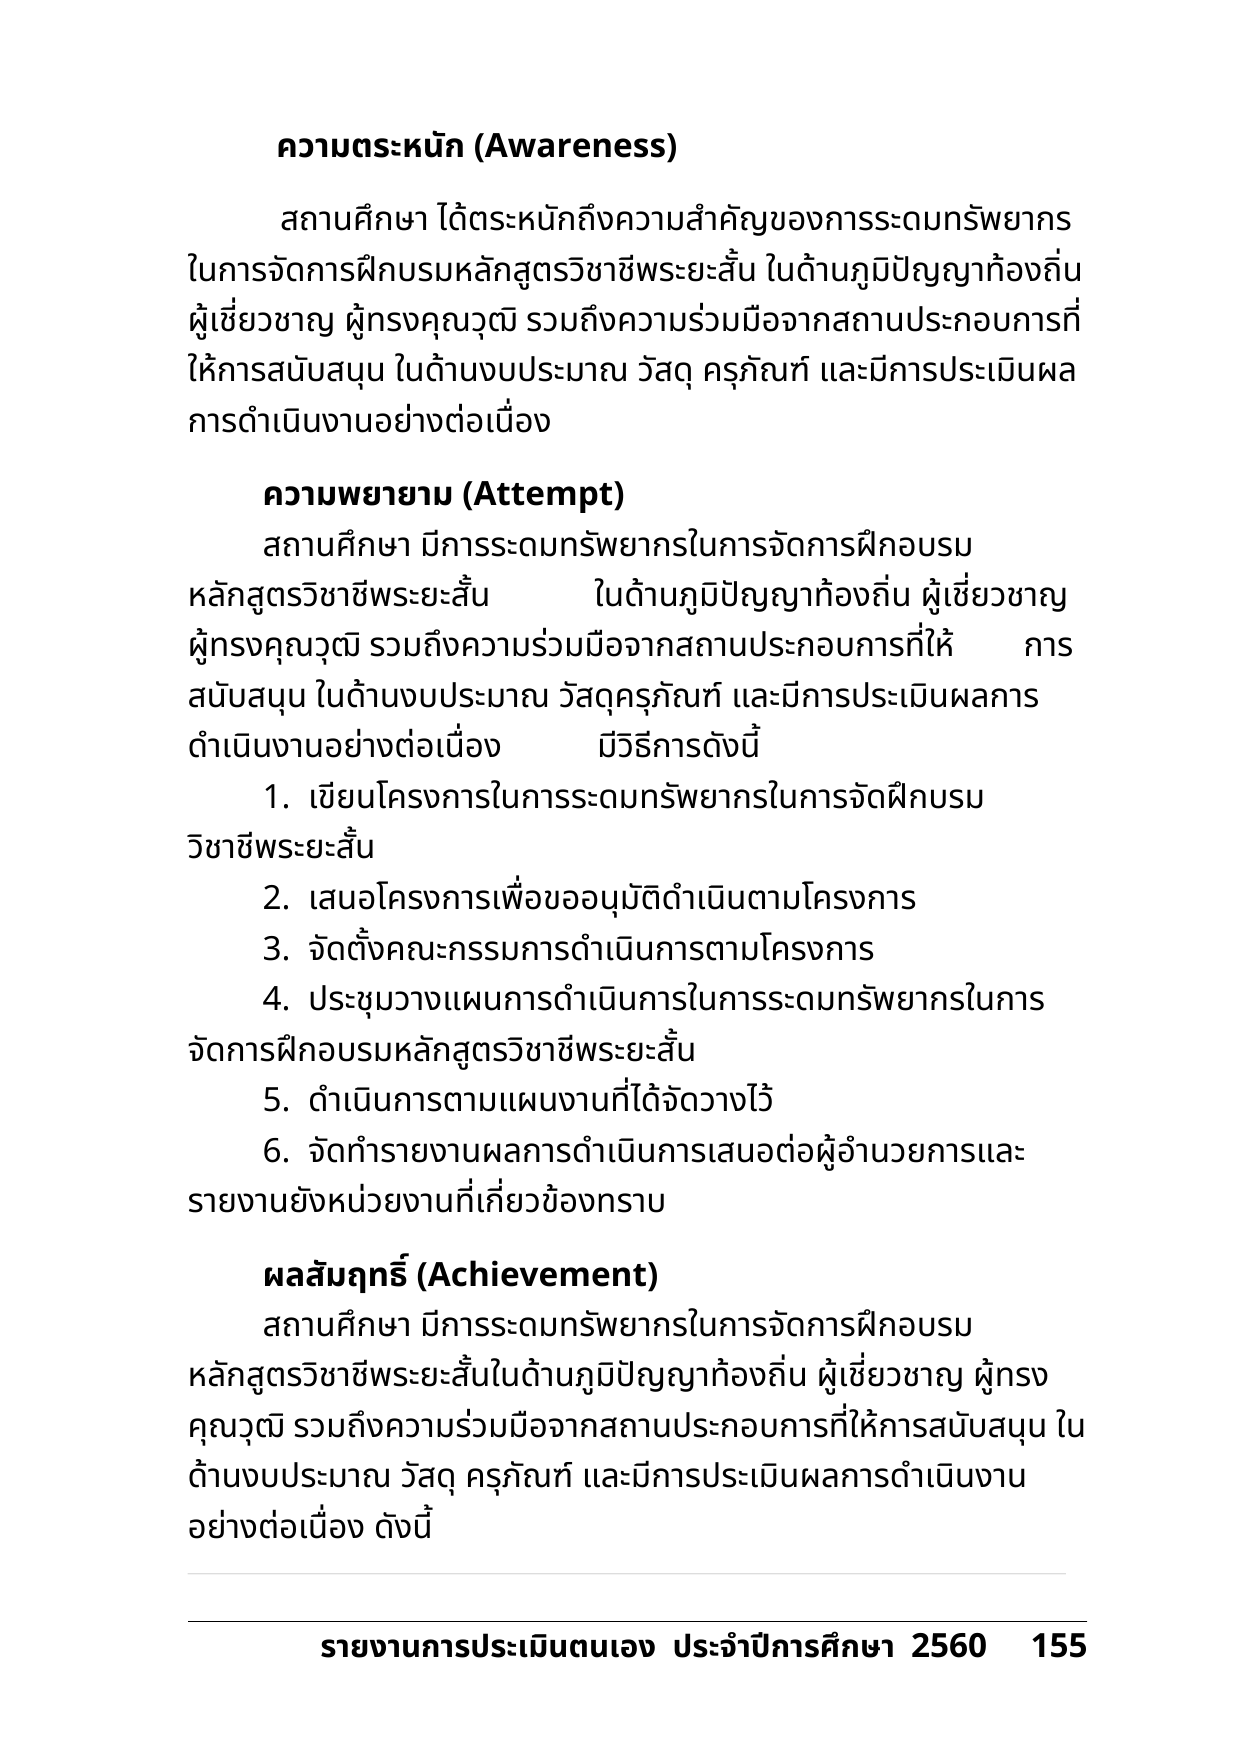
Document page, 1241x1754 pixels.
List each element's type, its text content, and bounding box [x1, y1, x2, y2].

text 3. จัดตั้งคณะกรรมการดำเนินการตามโครงการ [187, 924, 1022, 975]
text 2. เสนอโครงการเพื่อขออนุมัติดำเนินตามโครงการ [187, 874, 1022, 924]
text 1. เขียนโครงการในการระดมทรัพยากรในการจัดฝึกบรมวิชาชีพระยะสั้น [187, 773, 1022, 874]
text สถานศึกษา มีการระดมทรัพยากรในการจัดการฝึกอบรมหลักสูตรวิชาชีพระยะสั้นในด้านภูมิปัญญาท้องถิ่น ผู้เชี่ยวชาญ ผู้ทรงคุณวุฒิ รวมถึงความร่วมมือจากสถานประกอบการที่ให้การสนับสนุน ในด้านงบประมาณ วัสดุ ครุภัณฑ์ และมีการประเมินผลการดำเนินงานอย่างต่อเนื่อง ดังนี้ [187, 1301, 1087, 1553]
text ความพยายาม (Attempt) [187, 470, 1022, 521]
text ความตระหนัก (Awareness) [187, 122, 1022, 172]
text ผลสัมฤทธิ์ (Achievement) [187, 1250, 1087, 1301]
text 4. ประชุมวางแผนการดำเนินการในการระดมทรัพยากรในการจัดการฝึกอบรมหลักสูตรวิชาชีพระยะสั้น [187, 975, 1087, 1076]
text 6. จัดทำรายงานผลการดำเนินการเสนอต่อผู้อำนวยการและรายงานยังหน่วยงานที่เกี่ยวข้องทราบ [187, 1127, 1087, 1228]
text สถานศึกษา มีการระดมทรัพยากรในการจัดการฝึกอบรมหลักสูตรวิชาชีพระยะสั้น ในด้านภูมิปัญญาท้องถิ่น ผู้เชี่ยวชาญ ผู้ทรงคุณวุฒิ รวมถึงความร่วมมือจากสถานประกอบการที่ให้ การสนับสนุน ในด้านงบประมาณ วัสดุครุภัณฑ์ และมีการประเมินผลการดำเนินงานอย่างต่อเนื่อง มีวิธีการดังนี้ [187, 521, 1087, 773]
text สถานศึกษา ได้ตระหนักถึงความสำคัญของการระดมทรัพยากรในการจัดการฝึกบรมหลักสูตรวิชาชีพระยะสั้น ในด้านภูมิปัญญาท้องถิ่น ผู้เชี่ยวชาญ ผู้ทรงคุณวุฒิ รวมถึงความร่วมมือจากสถานประกอบการที่ให้การสนับสนุน ในด้านงบประมาณ วัสดุ ครุภัณฑ์ และมีการประเมินผลการดำเนินงานอย่างต่อเนื่อง [187, 195, 1087, 447]
text 5. ดำเนินการตามแผนงานที่ได้จัดวางไว้ [187, 1076, 1022, 1127]
